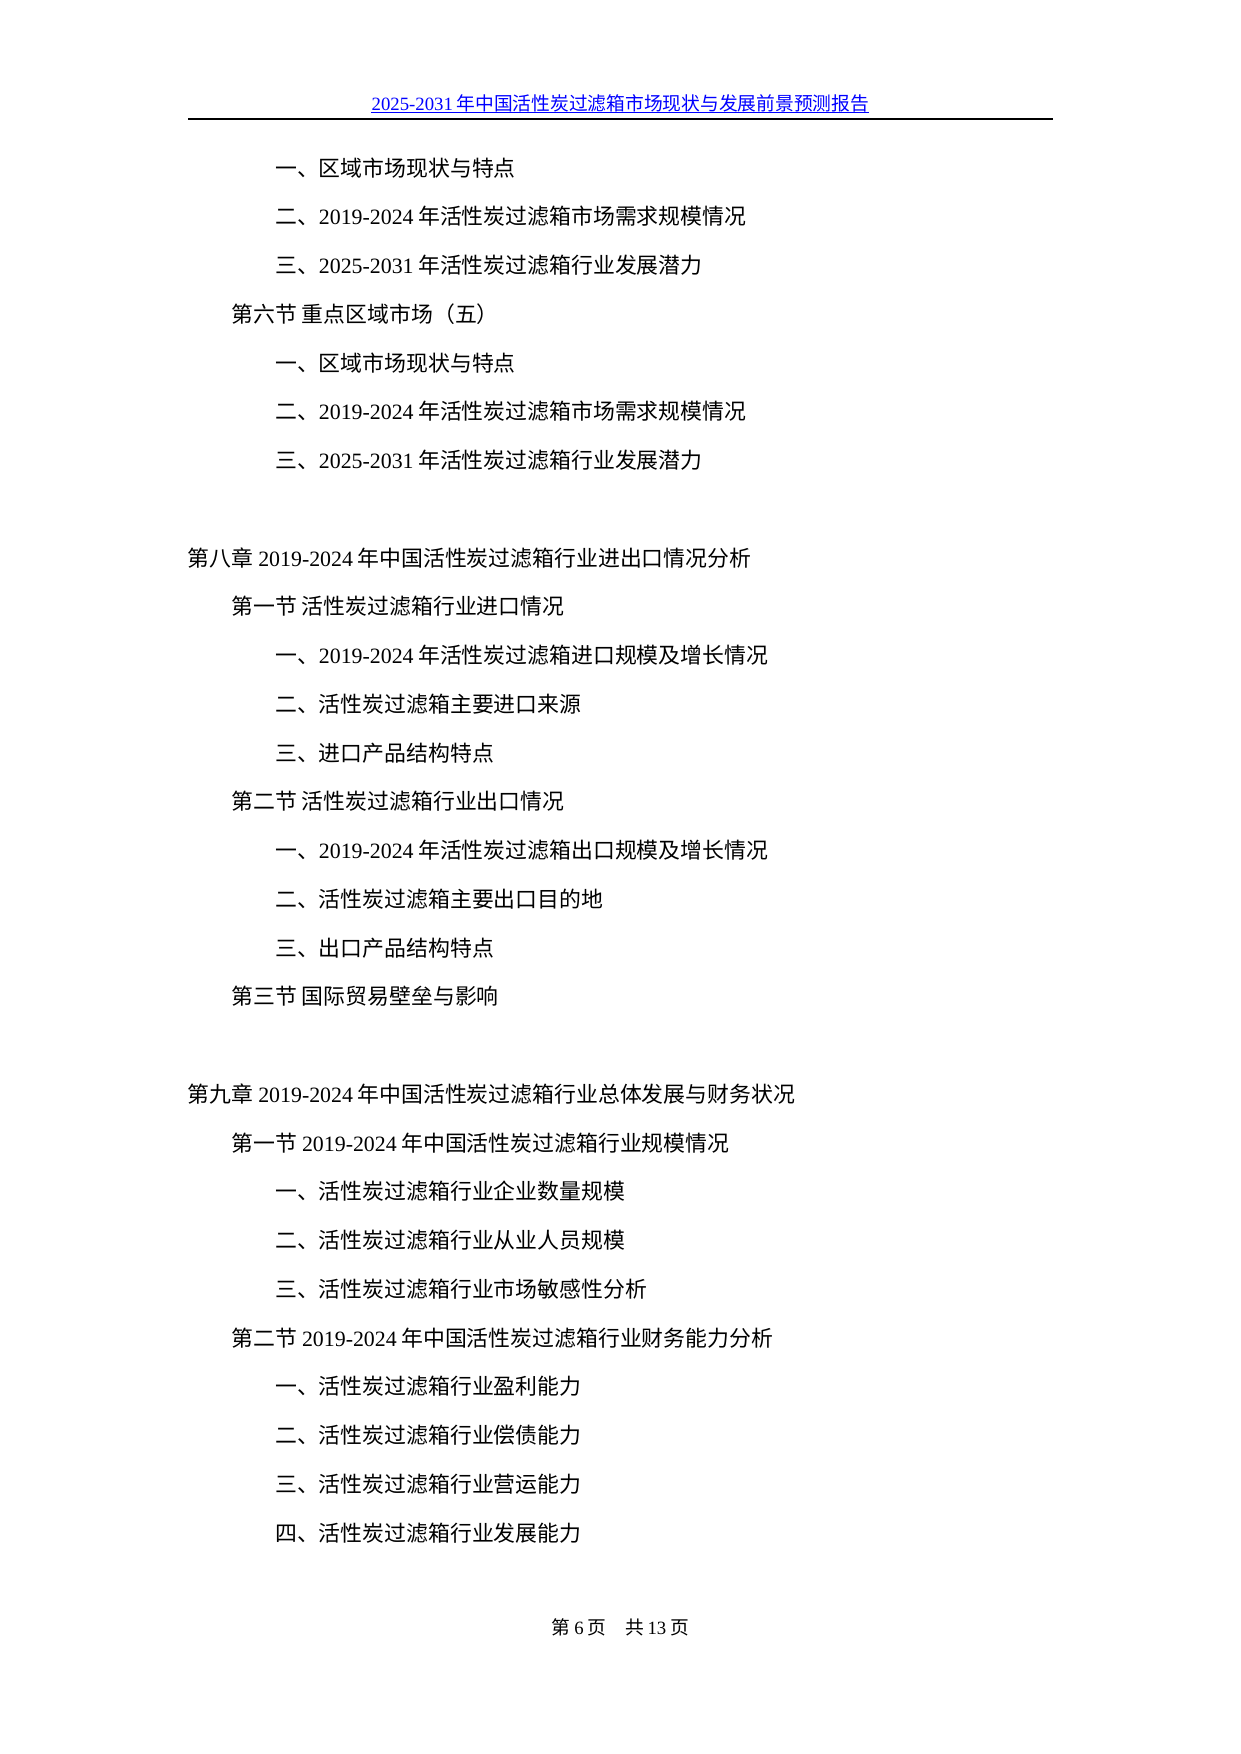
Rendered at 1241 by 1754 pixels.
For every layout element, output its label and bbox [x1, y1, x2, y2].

text [187, 150, 1053, 1548]
